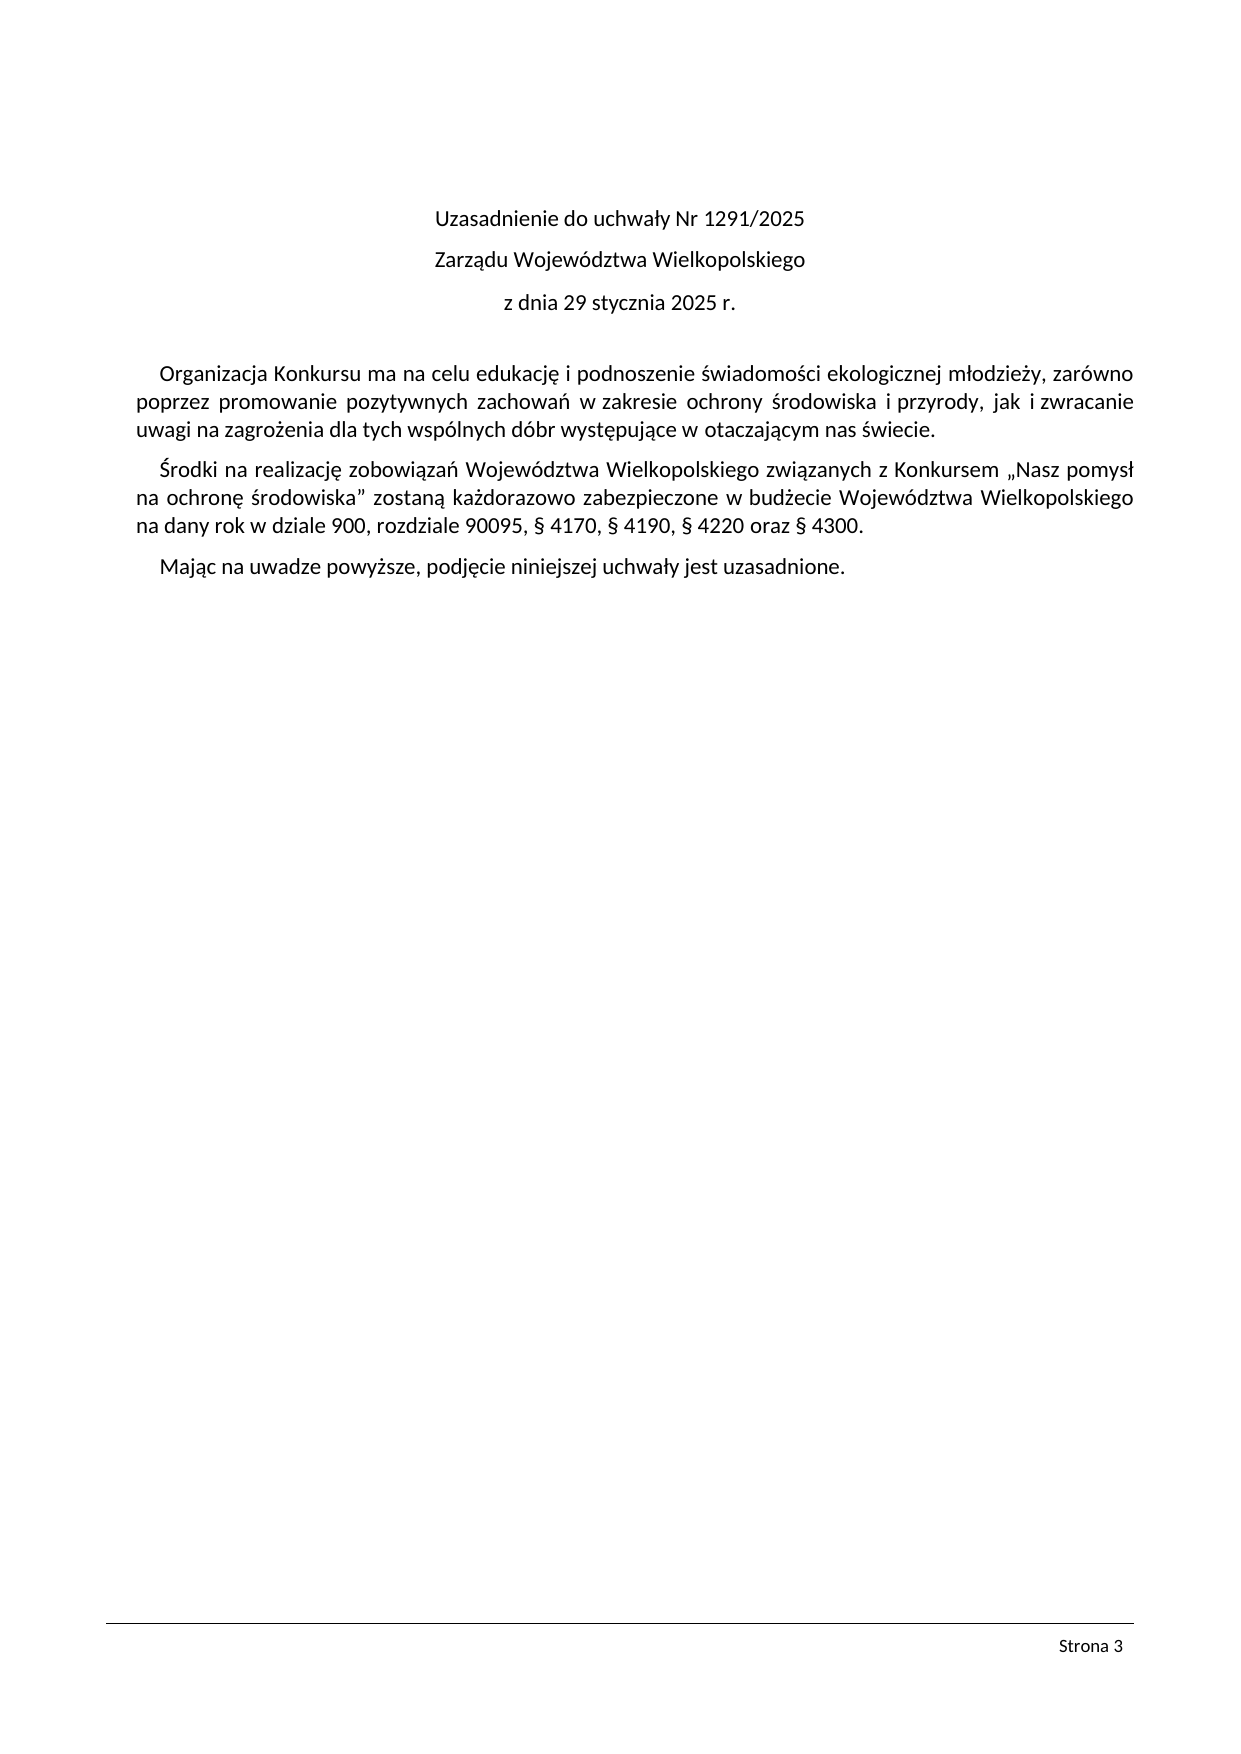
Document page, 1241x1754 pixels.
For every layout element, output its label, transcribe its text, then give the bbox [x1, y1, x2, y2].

text Środki na realizację zobowiązań Województwa Wielkopolskiego związanych z Konkursem „Nasz pomysł na ochronę środowiska” zostaną każdorazowo zabezpieczone w budżecie Województwa Wielkopolskiego na dany rok w dziale 900, rozdziale 90095, § 4170, § 4190, § 4220 oraz § 4300. [136, 455, 1134, 539]
text Organizacja Konkursu ma na celu edukację i podnoszenie świadomości ekologicznej młodzieży, zarówno poprzez promowanie pozytywnych zachowań w zakresie ochrony środowiska i przyrody, jak i zwracanie uwagi na zagrożenia dla tych wspólnych dóbr występujące w otaczającym nas świecie. [136, 359, 1134, 443]
text Mając na uwadze powyższe, podjęcie niniejszej uchwały jest uzasadnione. [136, 552, 1134, 580]
text Uzasadnienie do uchwały Nr 1291/2025 Zarządu Województwa Wielkopolskiego z dnia 29 stycznia 2025 r. [106, 204, 1134, 316]
